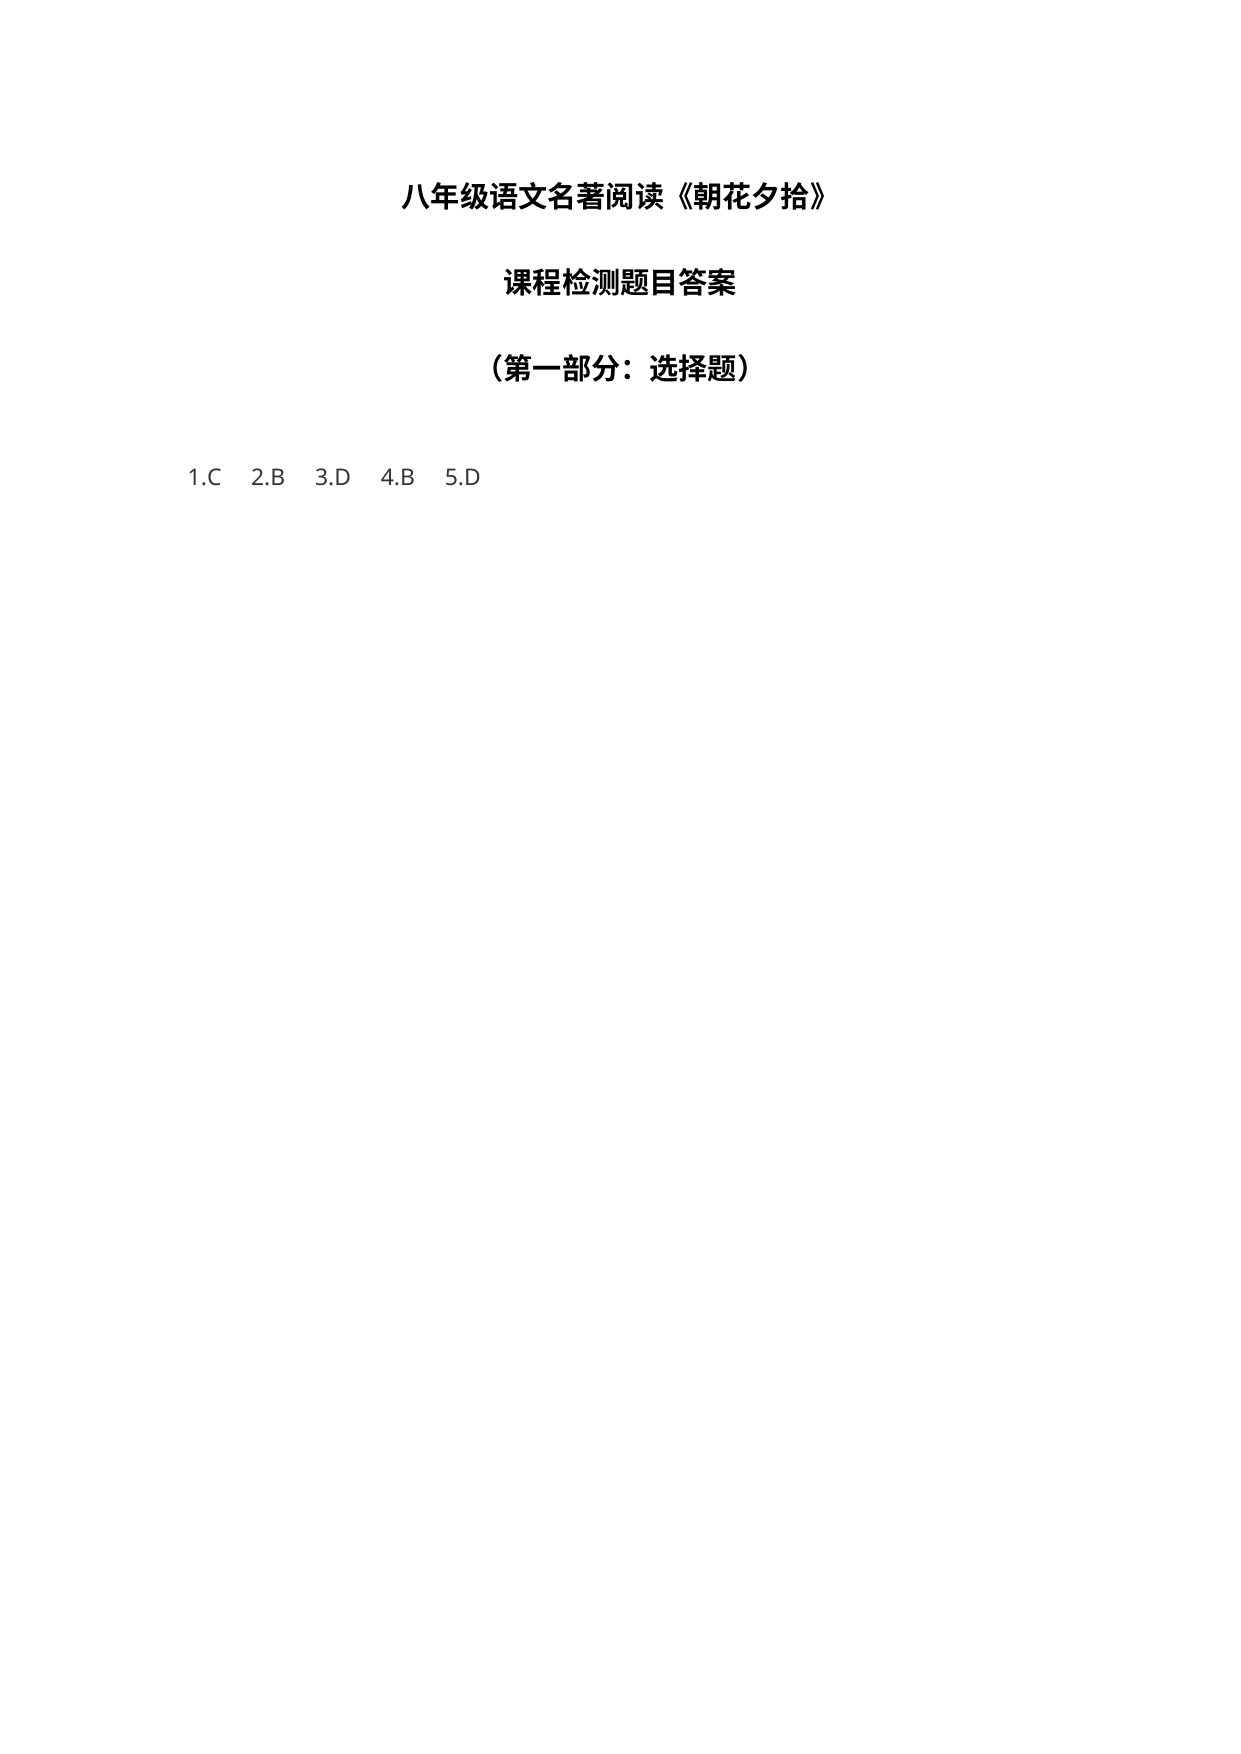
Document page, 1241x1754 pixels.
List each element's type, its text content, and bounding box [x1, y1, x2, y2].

text 八年级语文名著阅读《朝花夕拾》 [187, 162, 1053, 227]
text 课程检测题目答案 [187, 248, 1053, 313]
text （第一部分：选择题） [187, 334, 1053, 399]
text 1.C 2.B 3.D 4.B 5.D [187, 461, 1053, 493]
